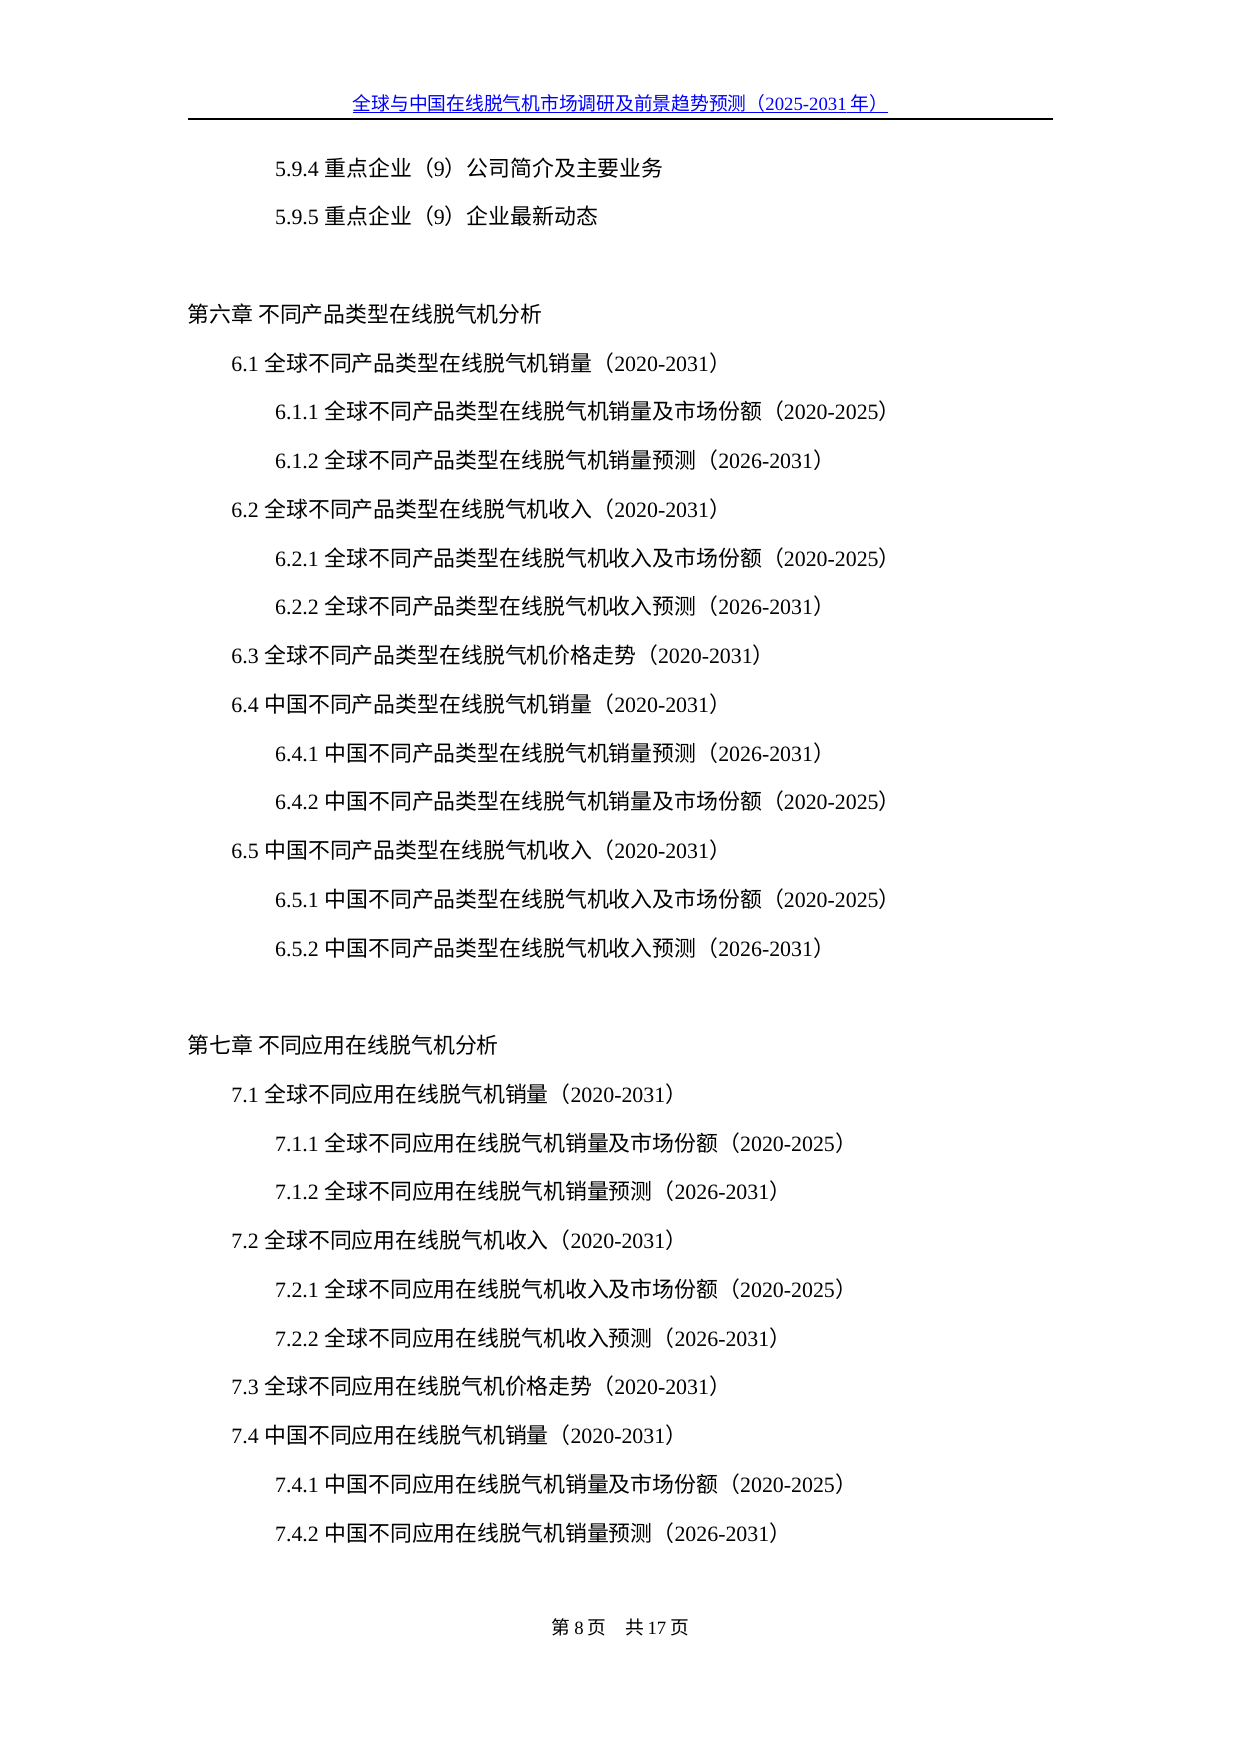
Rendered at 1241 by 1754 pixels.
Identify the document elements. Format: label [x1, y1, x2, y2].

text [187, 150, 1053, 1548]
